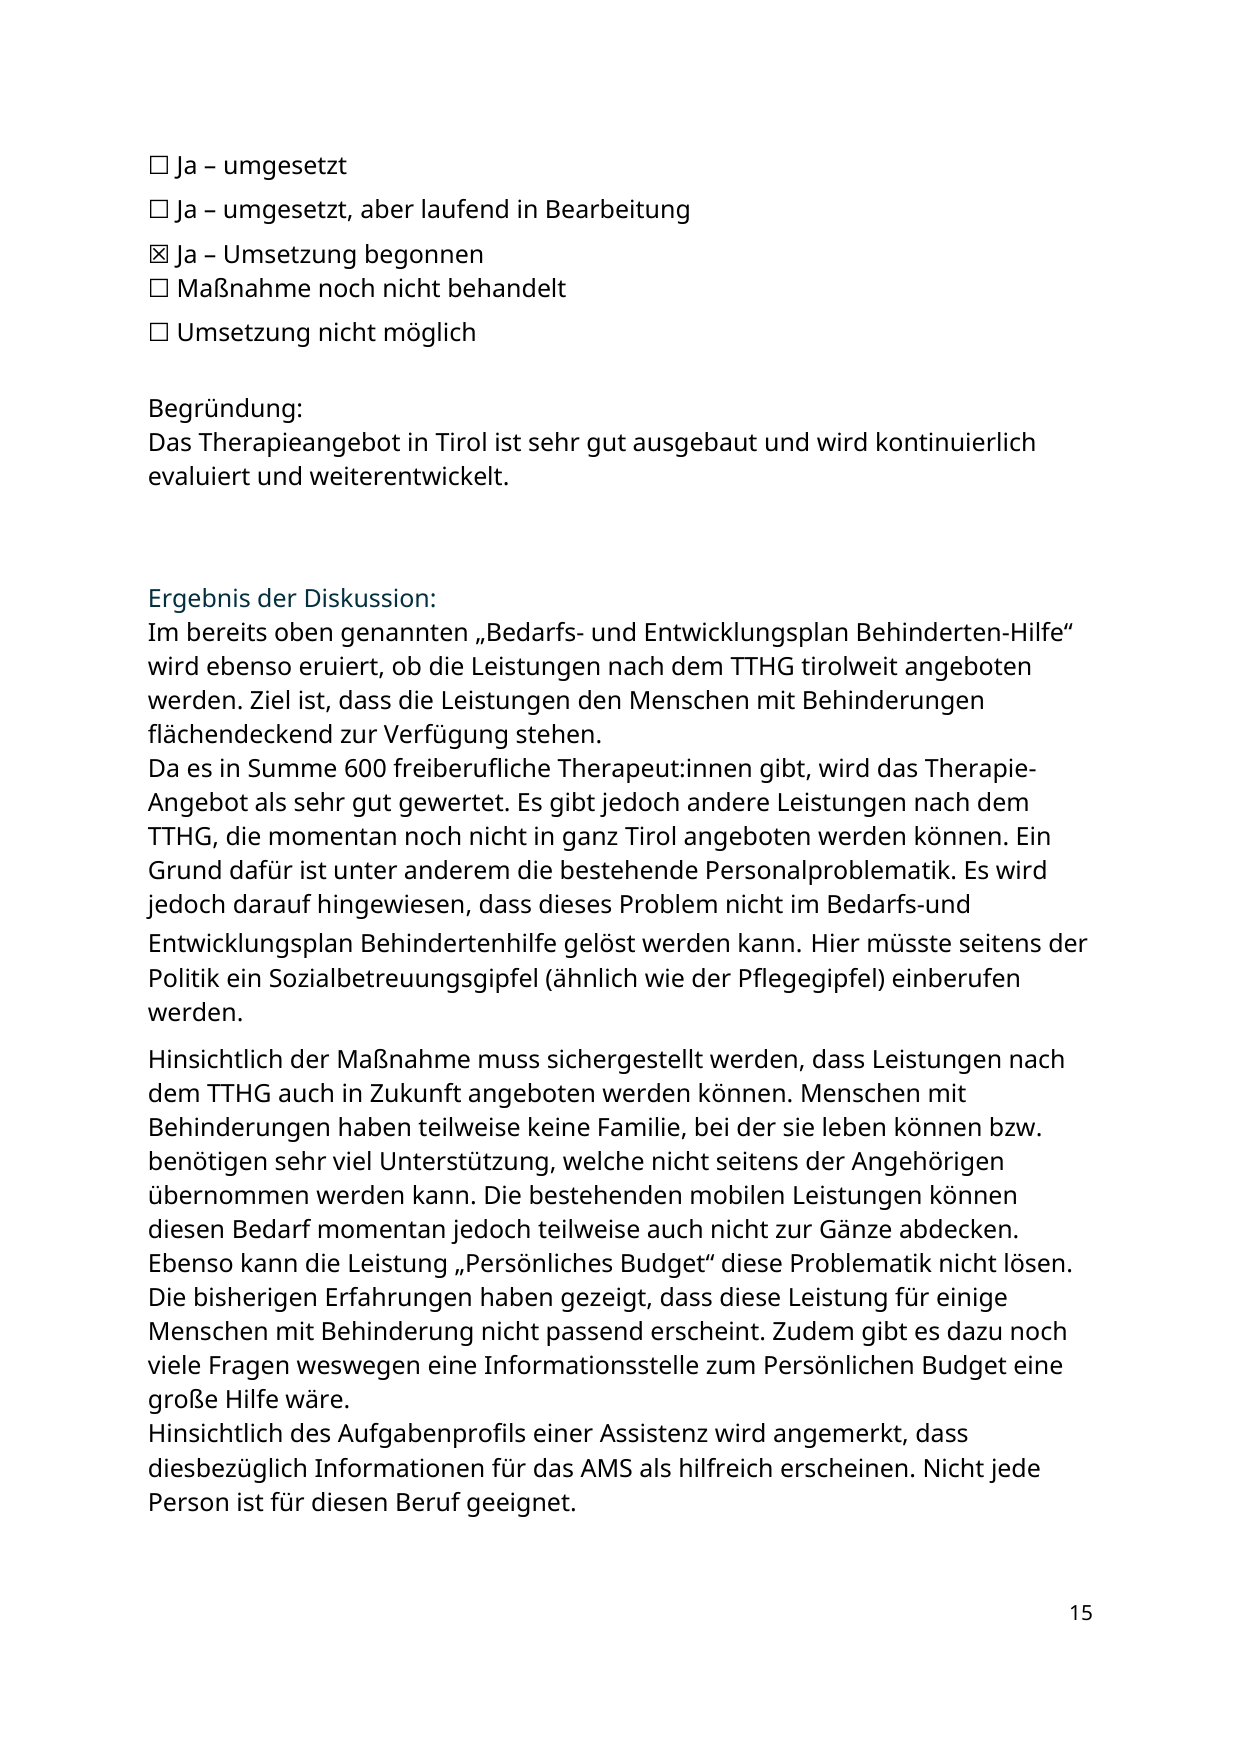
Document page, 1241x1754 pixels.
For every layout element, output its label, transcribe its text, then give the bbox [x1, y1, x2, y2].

text Hinsichtlich der Maßnahme muss sichergestellt werden, dass Leistungen nach dem TTHG auch in Zukunft angeboten werden können. Menschen mit Behinderungen haben teilweise keine Familie, bei der sie leben können bzw. benötigen sehr viel Unterstützung, welche nicht seitens der Angehörigen übernommen werden kann. Die bestehenden mobilen Leistungen können diesen Bedarf momentan jedoch teilweise auch nicht zur Gänze abdecken. Ebenso kann die Leistung „Persönliches Budget“ diese Problematik nicht lösen. Die bisherigen Erfahrungen haben gezeigt, dass diese Leistung für einige Menschen mit Behinderung nicht passend erscheint. Zudem gibt es dazu noch viele Fragen weswegen eine Informationsstelle zum Persönlichen Budget eine große Hilfe wäre. Hinsichtlich des Aufgabenprofils einer Assistenz wird angemerkt, dass diesbezüglich Informationen für das AMS als hilfreich erscheinen. Nicht jede Person ist für diesen Beruf geeignet. [148, 1041, 1093, 1518]
text Ergebnis der Diskussion: Im bereits oben genannten „Bedarfs- und Entwicklungsplan Behinderten-Hilfe“ wird ebenso eruiert, ob die Leistungen nach dem TTHG tirolweit angeboten werden. Ziel ist, dass die Leistungen den Menschen mit Behinderungen flächendeckend zur Verfügung stehen. Da es in Summe 600 freiberufliche Therapeut:innen gibt, wird das Therapie-Angebot als sehr gut gewertet. Es gibt jedoch andere Leistungen nach dem TTHG, die momentan noch nicht in ganz Tirol angeboten werden können. Ein Grund dafür ist unter anderem die bestehende Personalproblematik. Es wird jedoch darauf hingewiesen, dass dieses Problem nicht im Bedarfs-und Entwicklungsplan Behindertenhilfe gelöst werden kann. Hier müsste seitens der Politik ein Sozialbetreuungsgipfel (ähnlich wie der Pflegegipfel) einberufen werden. [148, 581, 1093, 1029]
text Begründung: Das Therapieangebot in Tirol ist sehr gut ausgebaut und wird kontinuierlich evaluiert und weiterentwickelt. [148, 391, 1093, 521]
text Ja – umgesetzt, aber laufend in Bearbeitung [148, 192, 1093, 226]
text Ja – Umsetzung begonnen Maßnahme noch nicht behandelt [148, 237, 1093, 305]
text Ja – umgesetzt [148, 148, 1093, 182]
text Umsetzung nicht möglich [148, 315, 1093, 380]
